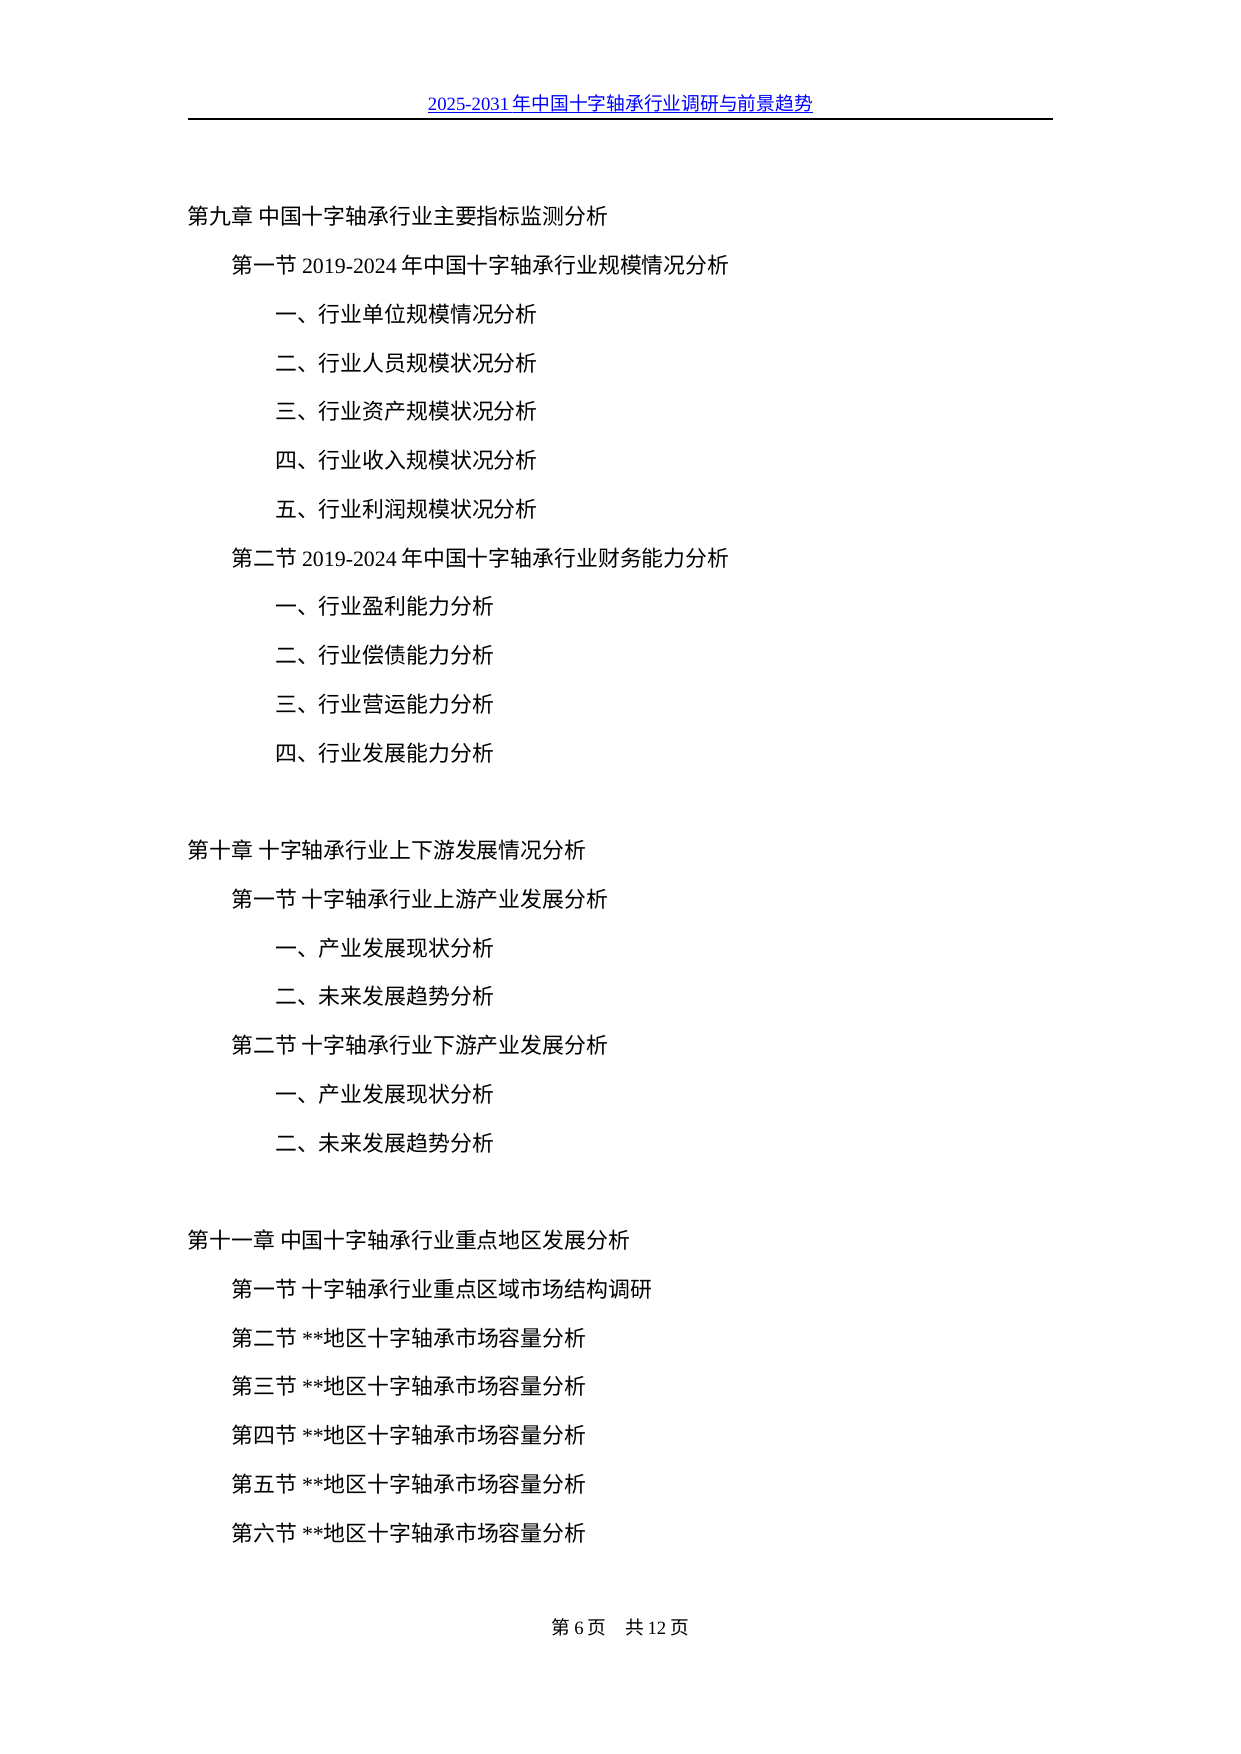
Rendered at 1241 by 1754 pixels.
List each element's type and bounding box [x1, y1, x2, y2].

text [187, 150, 1053, 1548]
